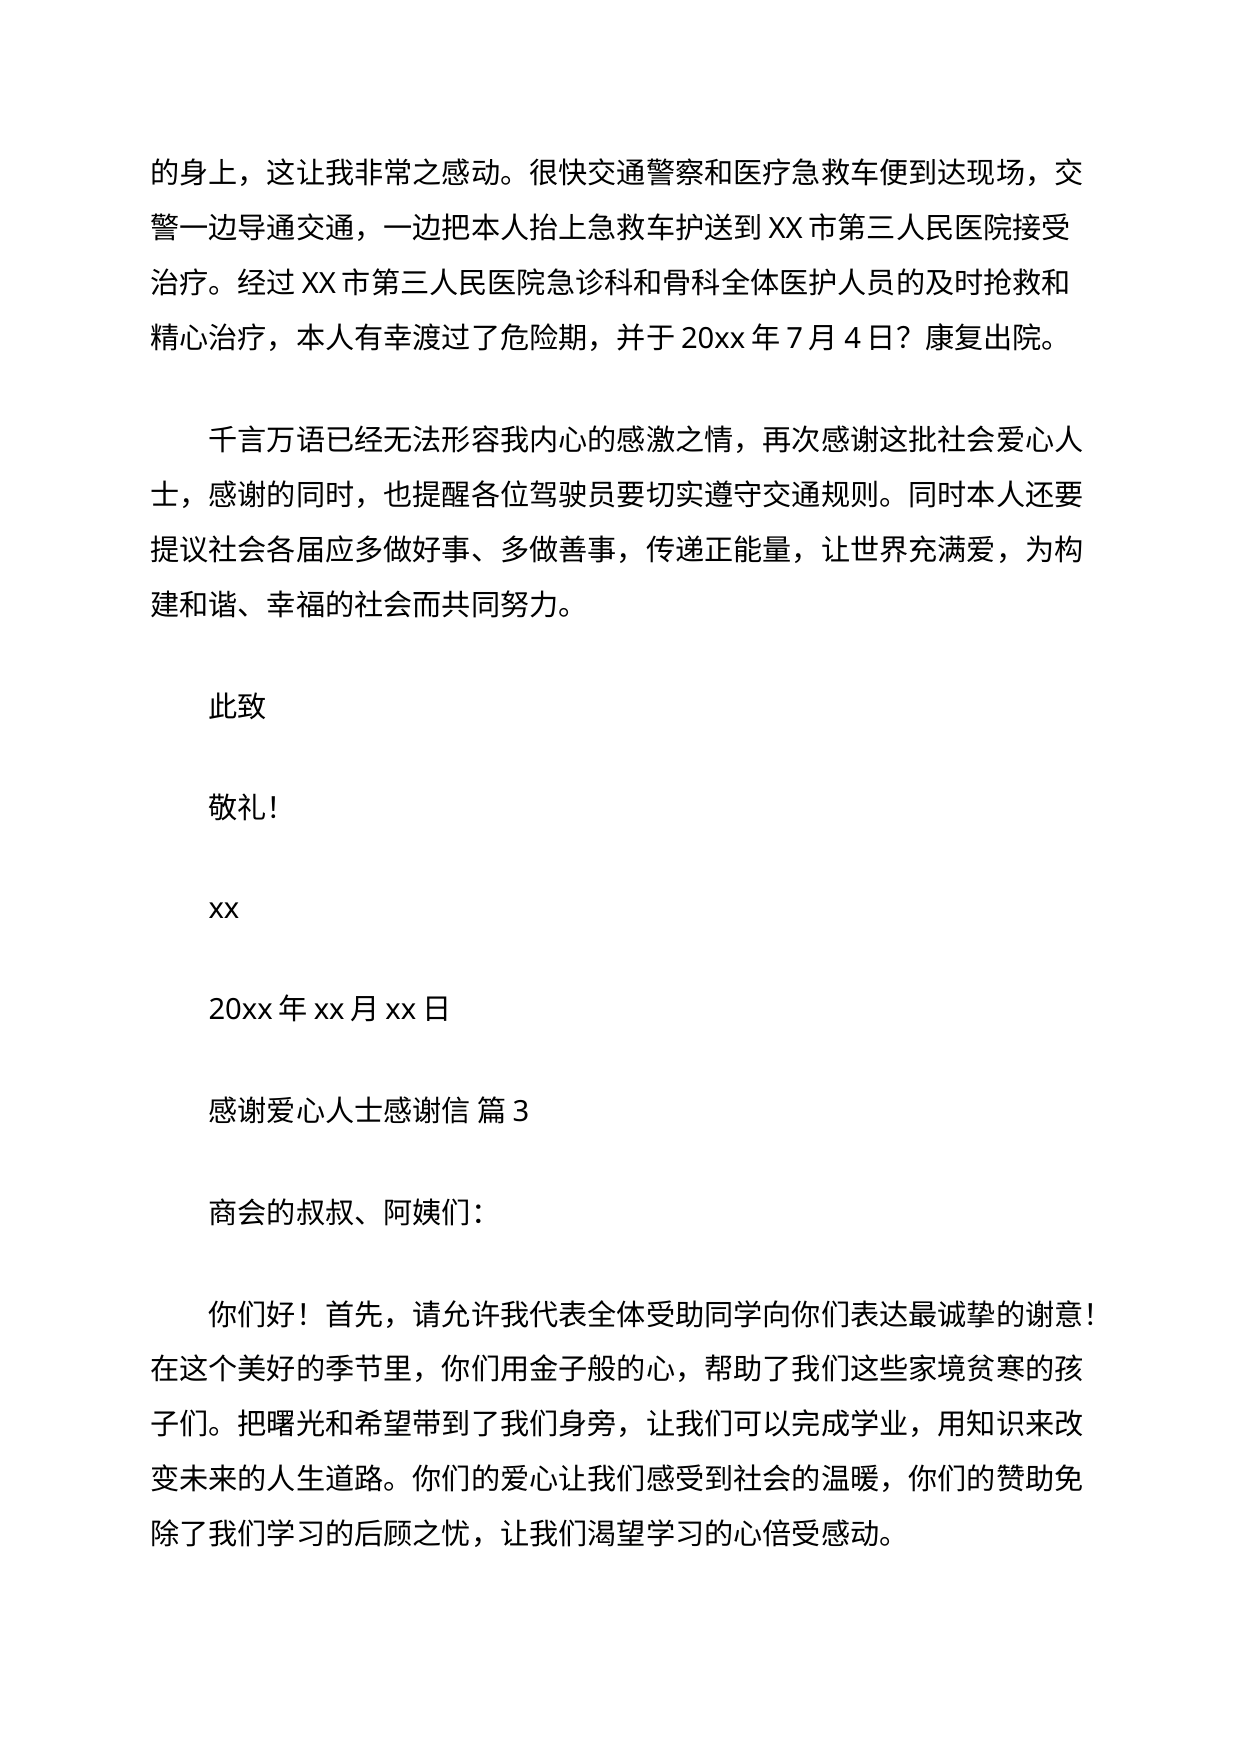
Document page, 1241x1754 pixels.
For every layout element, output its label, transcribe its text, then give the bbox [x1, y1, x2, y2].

text xx [150, 887, 1090, 927]
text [150, 150, 1090, 357]
text 你们好！首先，请允许我代表全体受助同学向你们表达最诚挚的谢意！在这个美好的季节里，你们用金子般的心，帮助了我们这些家境贫寒的孩子们。把曙光和希望带到了我们身旁，让我们可以完成学业，用知识来改变未来的人生道路。你们的爱心让我们感受到社会的温暖，你们的赞助免除了我们学习的后顾之忧，让我们渴望学习的心倍受感动。 [150, 1291, 1090, 1553]
text 此致 [150, 683, 1090, 726]
text 感谢爱心人士感谢信 篇3 [150, 1087, 1090, 1130]
text 千言万语已经无法形容我内心的感激之情，再次感谢这批社会爱心人士，感谢的同时，也提醒各位驾驶员要切实遵守交通规则。同时本人还要提议社会各届应多做好事、多做善事，传递正能量，让世界充满爱，为构建和谐、幸福的社会而共同努力。 [150, 417, 1090, 624]
text 敬礼！ [150, 785, 1090, 827]
text 商会的叔叔、阿姨们： [150, 1189, 1090, 1232]
text 20xx年xx月xx日 [150, 985, 1090, 1028]
